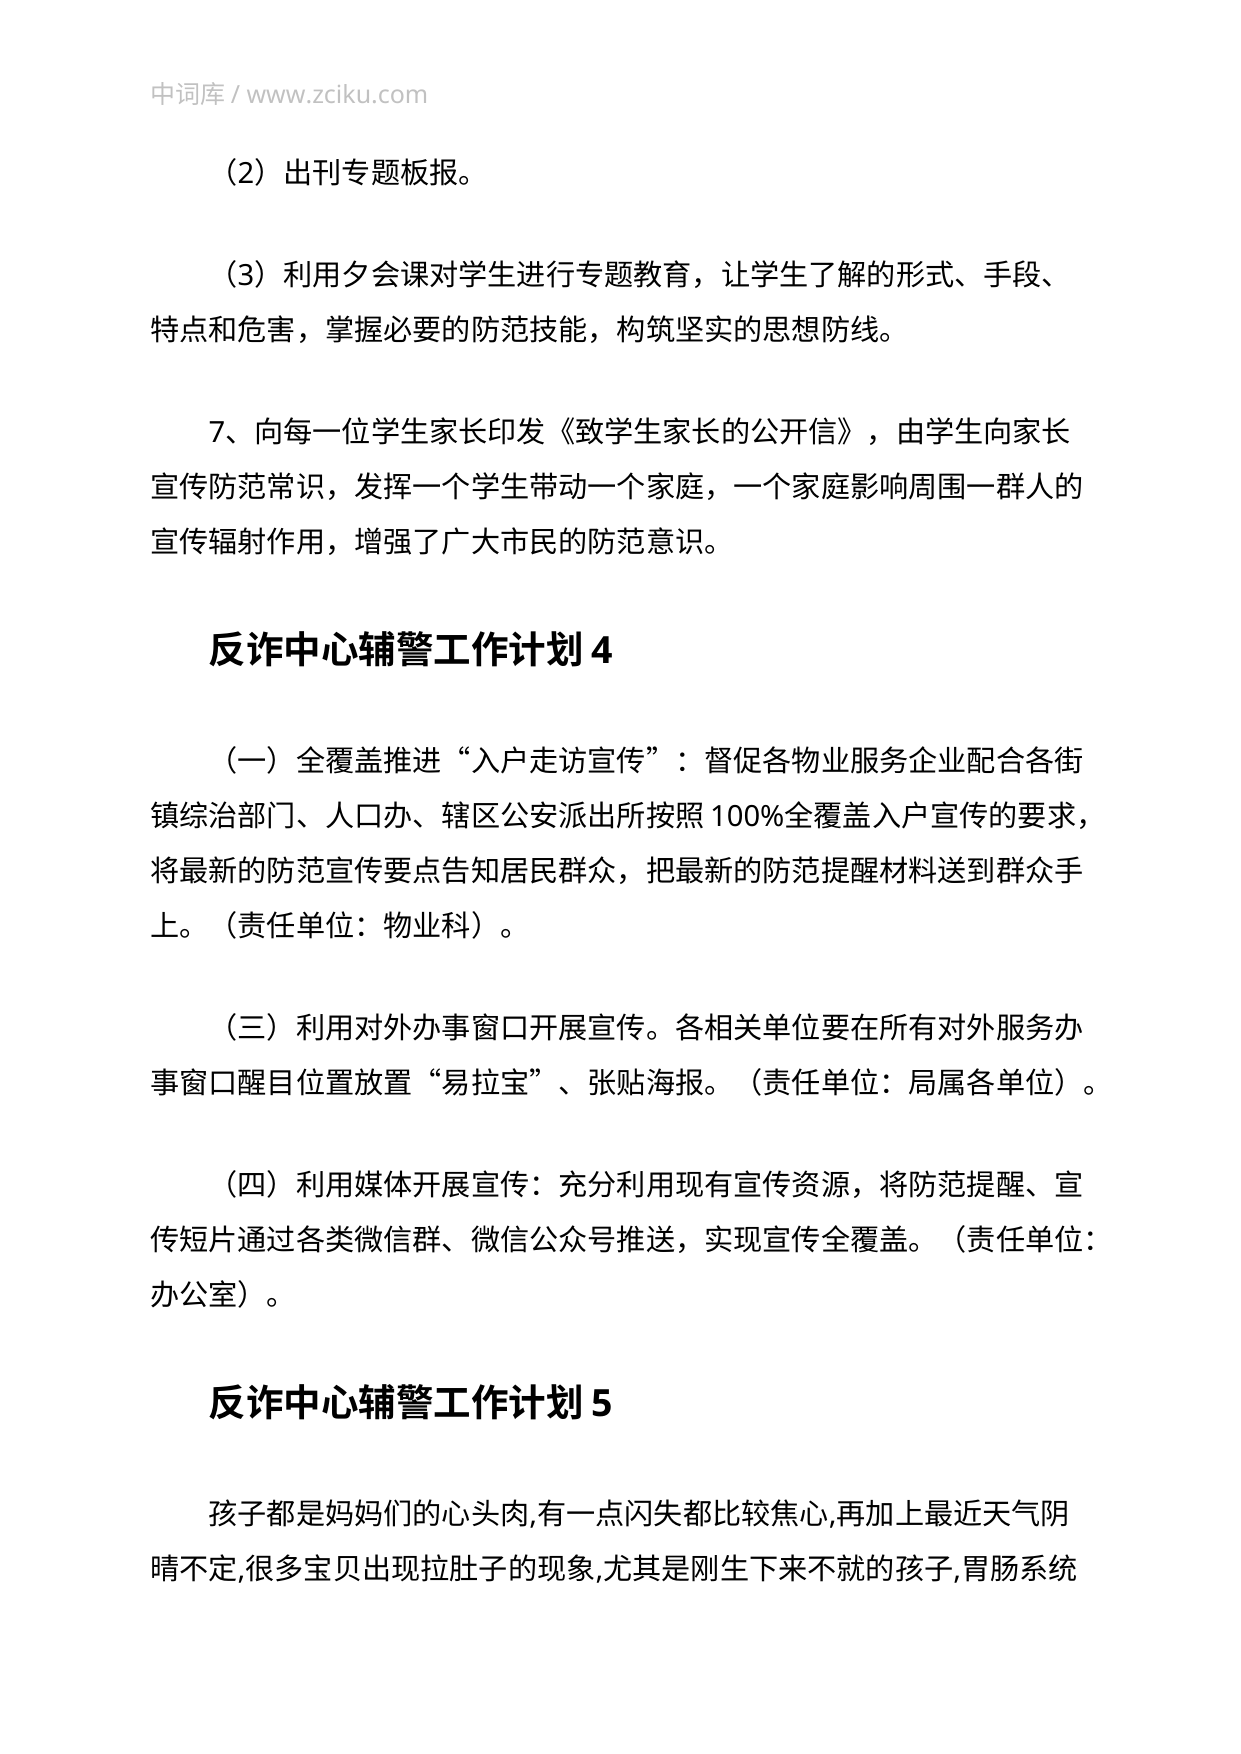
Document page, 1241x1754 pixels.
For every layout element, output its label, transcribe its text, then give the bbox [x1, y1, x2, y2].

text （四）利用媒体开展宣传：充分利用现有宣传资源，将防范提醒、宣传短片通过各类微信群、微信公众号推送，实现宣传全覆盖。（责任单位：办公室）。 [150, 1161, 1090, 1313]
text 7、向每一位学生家长印发《致学生家长的公开信》，由学生向家长宣传防范常识，发挥一个学生带动一个家庭，一个家庭影响周围一群人的宣传辐射作用，增强了广大市民的防范意识。 [150, 409, 1090, 561]
text 反诈中心辅警工作计划5 [150, 1373, 1090, 1427]
text （三）利用对外办事窗口开展宣传。各相关单位要在所有对外服务办事窗口醒目位置放置“易拉宝”、张贴海报。（责任单位：局属各单位）。 [150, 1004, 1090, 1102]
text 反诈中心辅警工作计划4 [150, 620, 1090, 675]
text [150, 1490, 1090, 1588]
text （2）出刊专题板报。 [150, 150, 1090, 192]
text （3）利用夕会课对学生进行专题教育，让学生了解的形式、手段、特点和危害，掌握必要的防范技能，构筑坚实的思想防线。 [150, 252, 1090, 349]
text （一）全覆盖推进“入户走访宣传”：督促各物业服务企业配合各街镇综治部门、人口办、辖区公安派出所按照100%全覆盖入户宣传的要求，将最新的防范宣传要点告知居民群众，把最新的防范提醒材料送到群众手上。（责任单位：物业科）。 [150, 738, 1090, 945]
